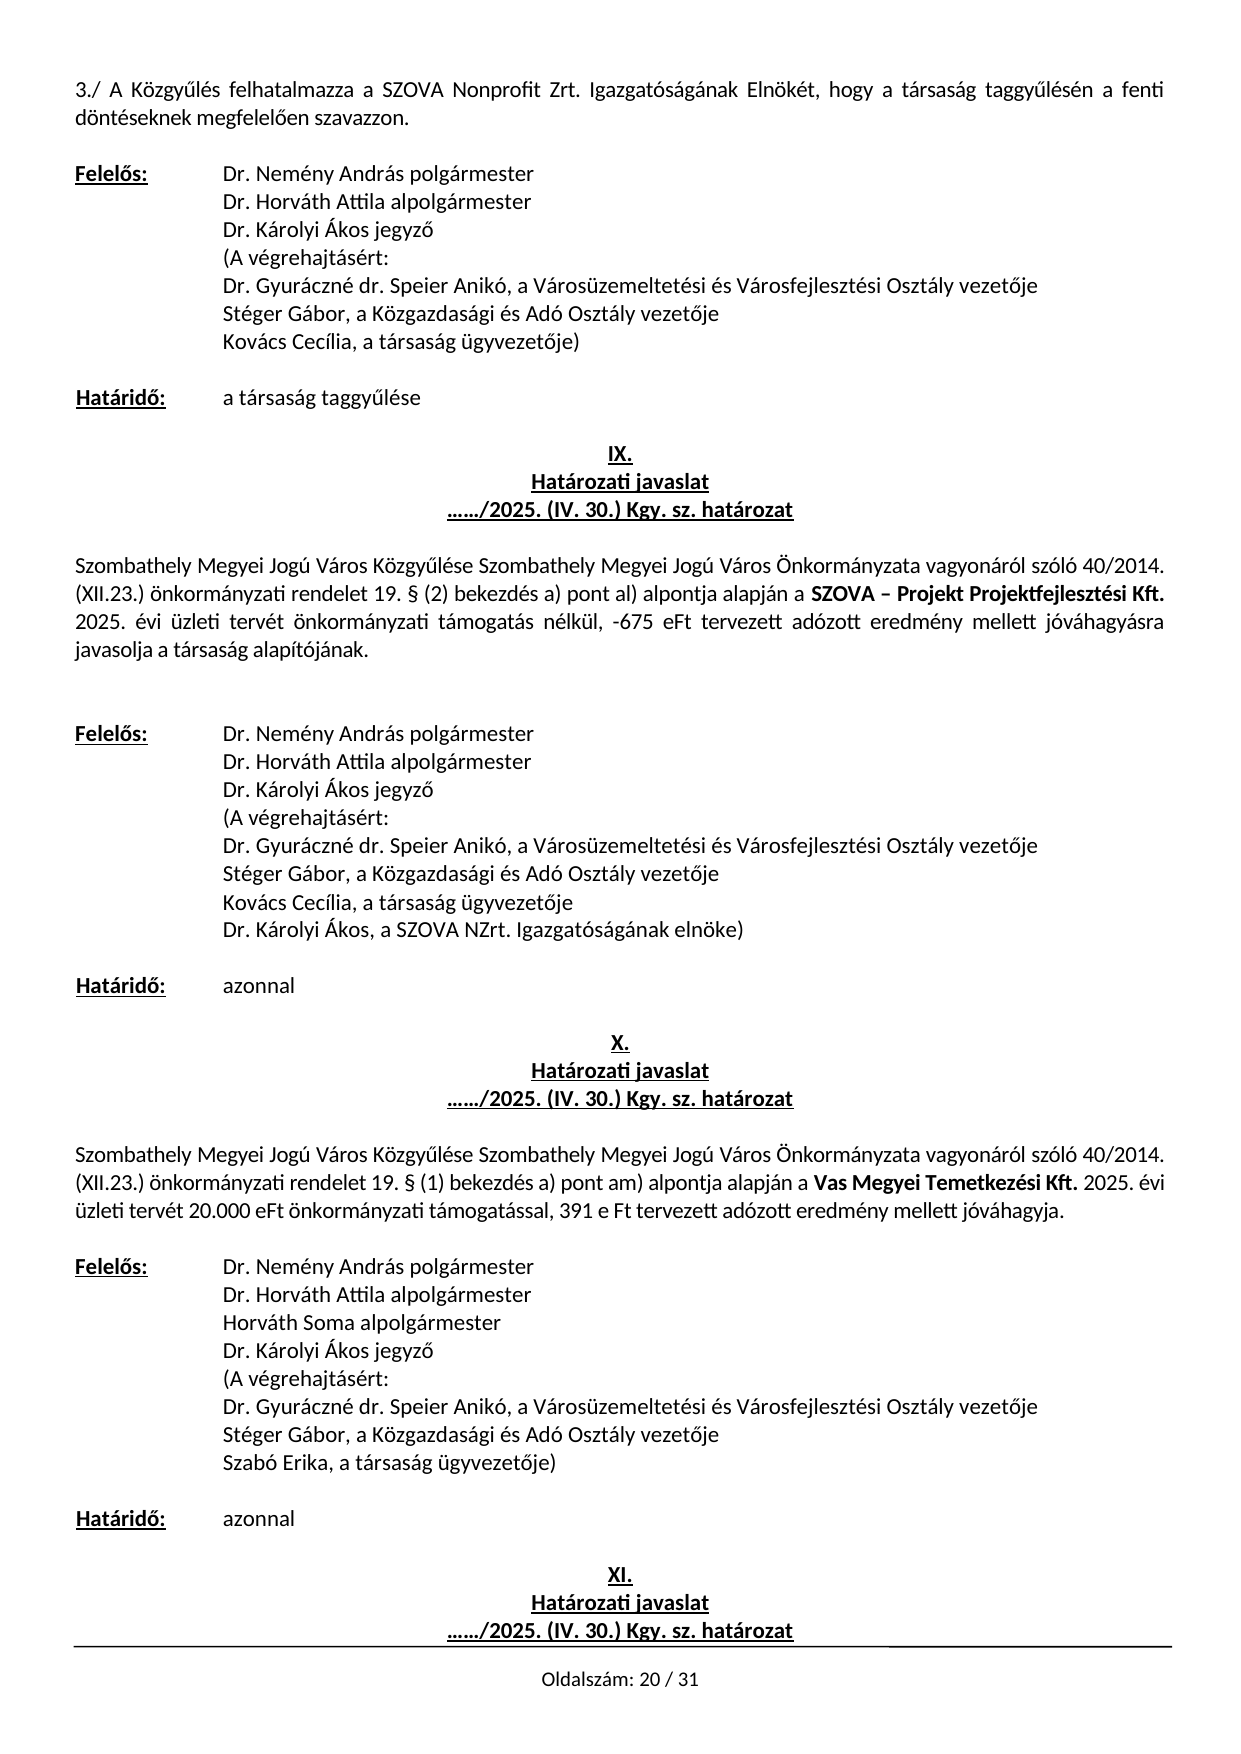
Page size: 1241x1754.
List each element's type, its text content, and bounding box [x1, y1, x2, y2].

text Stéger Gábor, a Közgazdasági és Adó Osztály vezetője [75, 859, 1165, 888]
text Szombathely Megyei Jogú Város Közgyűlése Szombathely Megyei Jogú Város Önkormányzata vagyonáról szóló 40/2014. (XII.23.) önkormányzati rendelet 19. § (2) bekezdés a) pont al) alpontja alapján a SZOVA – Projekt Projektfejlesztési Kft. 2025. évi üzleti tervét önkormányzati támogatás nélkül, -675 eFt tervezett adózott eredmény mellett jóváhagyásra javasolja a társaság alapítójának. [75, 551, 1165, 663]
text Felelős: Dr. Nemény András polgármester [75, 159, 1165, 187]
text X. [75, 1028, 1165, 1056]
text (A végrehajtásért: [75, 1364, 1165, 1392]
text ……/2025. (IV. 30.) Kgy. sz. határozat [75, 1616, 1165, 1644]
text Dr. Károlyi Ákos jegyző [75, 215, 1165, 243]
text Dr. Károlyi Ákos jegyző [75, 776, 1165, 803]
text Határidő: azonnal [75, 1504, 1165, 1532]
text Határidő: a társaság taggyűlése [75, 383, 1165, 411]
text Dr. Gyuráczné dr. Speier Anikó, a Városüzemeltetési és Városfejlesztési Osztály vezetője [75, 832, 1165, 859]
text Határozati javaslat [75, 467, 1165, 495]
text Határozati javaslat [75, 1056, 1165, 1084]
text 3./ A Közgyűlés felhatalmazza a SZOVA Nonprofit Zrt. Igazgatóságának Elnökét, hogy a társaság taggyűlésén a fenti döntéseknek megfelelően szavazzon. [75, 75, 1165, 131]
text Dr. Károlyi Ákos jegyző [75, 1336, 1165, 1364]
text ……/2025. (IV. 30.) Kgy. sz. határozat [75, 495, 1165, 523]
text (A végrehajtásért: [75, 803, 1165, 832]
text Stéger Gábor, a Közgazdasági és Adó Osztály vezetője [75, 299, 1165, 327]
text Szabó Erika, a társaság ügyvezetője) [75, 1448, 1165, 1476]
text Kovács Cecília, a társaság ügyvezetője [75, 888, 1165, 916]
text Dr. Horváth Attila alpolgármester [75, 187, 1165, 215]
text Stéger Gábor, a Közgazdasági és Adó Osztály vezetője [75, 1420, 1165, 1448]
text Felelős: Dr. Nemény András polgármester [75, 719, 1165, 747]
text Szombathely Megyei Jogú Város Közgyűlése Szombathely Megyei Jogú Város Önkormányzata vagyonáról szóló 40/2014. (XII.23.) önkormányzati rendelet 19. § (1) bekezdés a) pont am) alpontja alapján a Vas Megyei Temetkezési Kft. 2025. évi üzleti tervét 20.000 eFt önkormányzati támogatással, 391 e Ft tervezett adózott eredmény mellett jóváhagyja. [75, 1140, 1165, 1224]
text Kovács Cecília, a társaság ügyvezetője) [75, 327, 1165, 355]
text ……/2025. (IV. 30.) Kgy. sz. határozat [75, 1084, 1165, 1112]
text Dr. Károlyi Ákos, a SZOVA NZrt. Igazgatóságának elnöke) [75, 916, 1165, 944]
text Felelős: Dr. Nemény András polgármester [75, 1252, 1165, 1280]
text Horváth Soma alpolgármester [75, 1308, 1165, 1336]
text Dr. Horváth Attila alpolgármester [75, 1280, 1165, 1308]
text Határidő: azonnal [75, 972, 1165, 1000]
text (A végrehajtásért: [75, 243, 1165, 271]
text Dr. Gyuráczné dr. Speier Anikó, a Városüzemeltetési és Városfejlesztési Osztály vezetője [75, 1392, 1165, 1420]
text XI. [75, 1560, 1165, 1588]
text Dr. Gyuráczné dr. Speier Anikó, a Városüzemeltetési és Városfejlesztési Osztály vezetője [75, 271, 1165, 299]
text Határozati javaslat [75, 1588, 1165, 1616]
text IX. [75, 439, 1165, 467]
text Dr. Horváth Attila alpolgármester [75, 747, 1165, 776]
